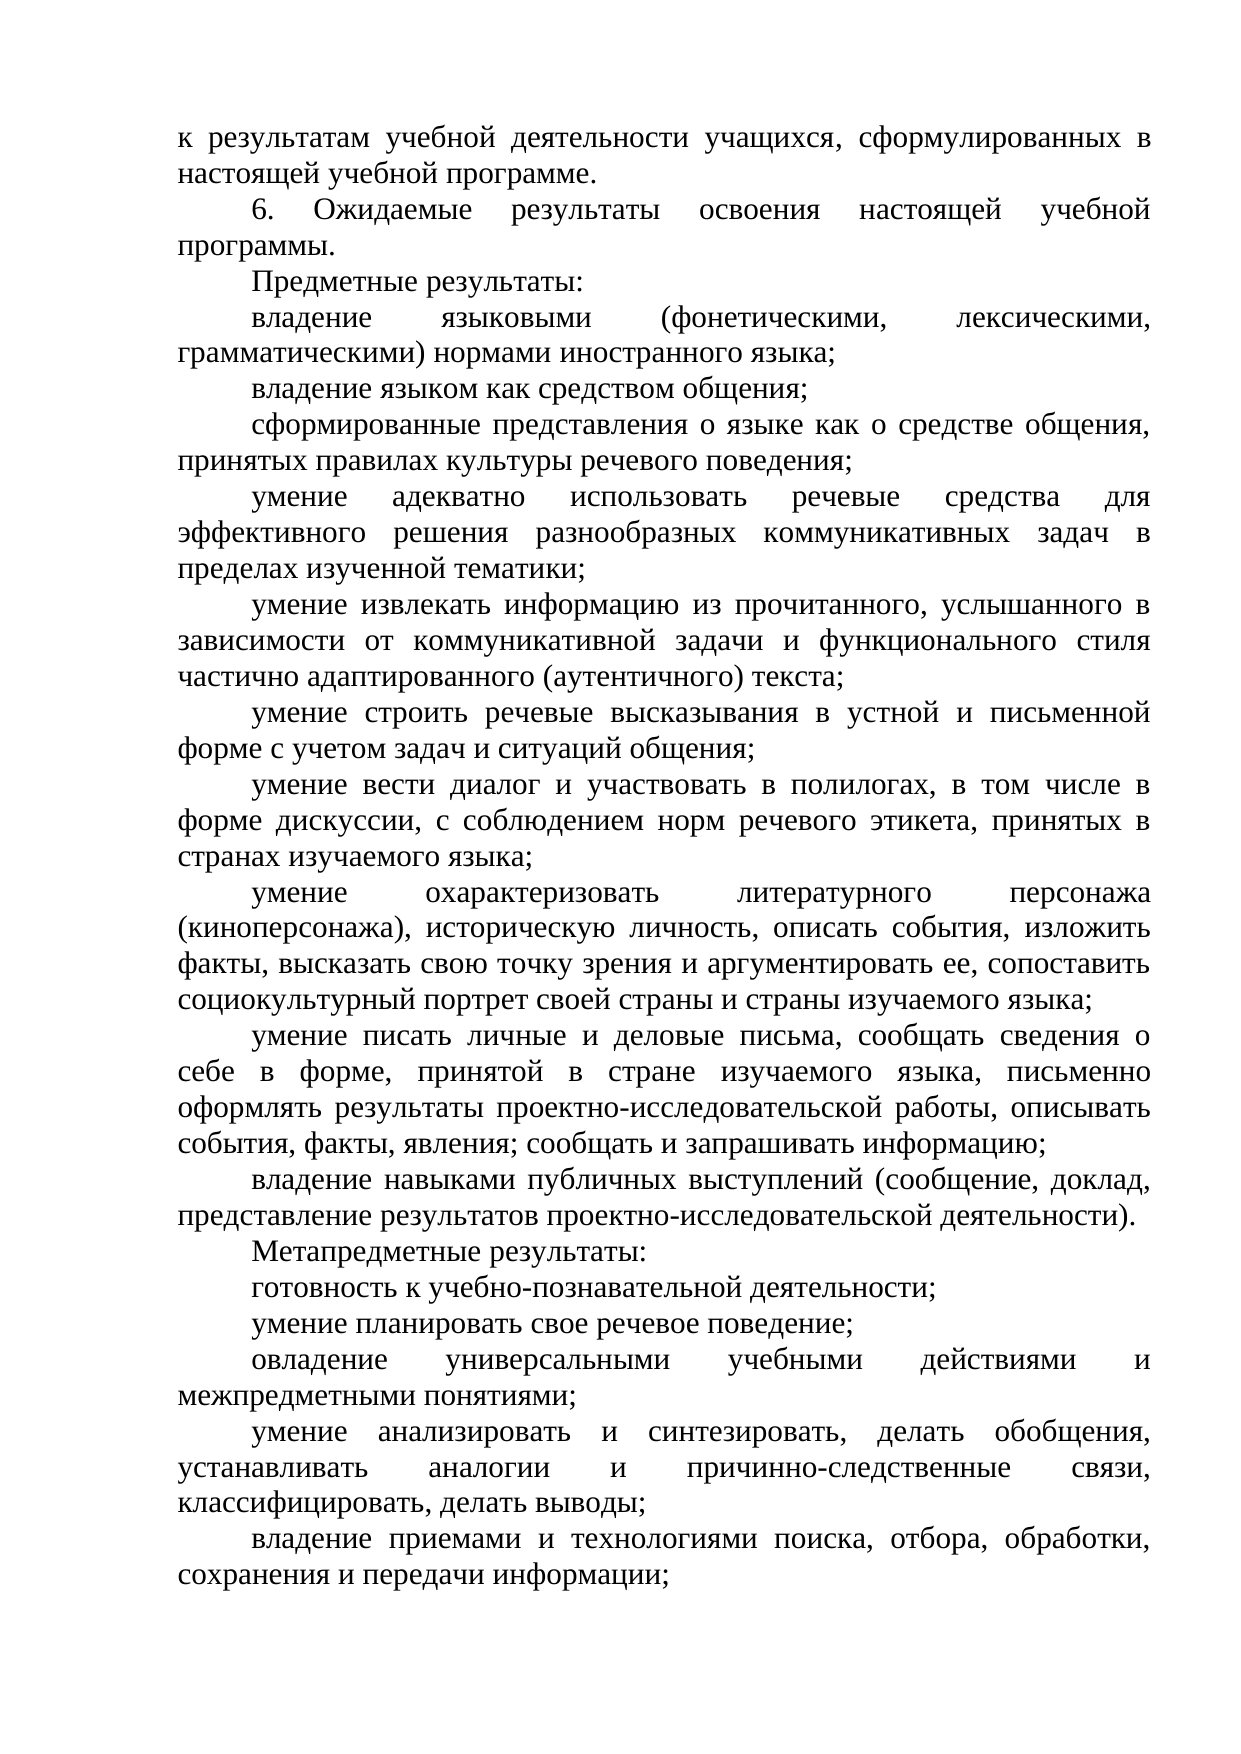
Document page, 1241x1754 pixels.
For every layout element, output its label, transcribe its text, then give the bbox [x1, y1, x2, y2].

text готовность к учебно-познавательной деятельности; [177, 1268, 1152, 1304]
text владение языковыми (фонетическими, лексическими, грамматическими) нормами иностранного языка; [177, 298, 1152, 370]
text 6. Ожидаемые результаты освоения настоящей учебной программы. [177, 190, 1152, 262]
text владение навыками публичных выступлений (сообщение, доклад, представление результатов проектно-исследовательской деятельности). [177, 1160, 1152, 1232]
text умение вести диалог и участвовать в полилогах, в том числе в форме дискуссии, с соблюдением норм речевого этикета, принятых в странах изучаемого языка; [177, 765, 1152, 873]
text Метапредметные результаты: [177, 1232, 1152, 1268]
text владение приемами и технологиями поиска, отбора, обработки, сохранения и передачи информации; [177, 1520, 1152, 1592]
text умение адекватно использовать речевые средства для эффективного решения разнообразных коммуникативных задач в пределах изученной тематики; [177, 477, 1152, 585]
text умение извлекать информацию из прочитанного, услышанного в зависимости от коммуникативной задачи и функционального стиля частично адаптированного (аутентичного) текста; [177, 585, 1152, 693]
text умение планировать свое речевое поведение; [177, 1304, 1152, 1340]
text умение строить речевые высказывания в устной и письменной форме с учетом задач и ситуаций общения; [177, 693, 1152, 765]
text умение анализировать и синтезировать, делать обобщения, устанавливать аналогии и причинно-следственные связи, классифицировать, делать выводы; [177, 1412, 1152, 1520]
text умение охарактеризовать литературного персонажа (киноперсонажа), историческую личность, описать события, изложить факты, высказать свою точку зрения и аргументировать ее, сопоставить социокультурный портрет своей страны и страны изучаемого языка; [177, 873, 1152, 1017]
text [177, 118, 1152, 190]
text сформированные представления о языке как о средстве общения, принятых правилах культуры речевого поведения; [177, 406, 1152, 477]
text Предметные результаты: [177, 262, 1152, 298]
text овладение универсальными учебными действиями и межпредметными понятиями; [177, 1340, 1152, 1412]
text владение языком как средством общения; [177, 370, 1152, 406]
text умение писать личные и деловые письма, сообщать сведения о себе в форме, принятой в стране изучаемого языка, письменно оформлять результаты проектно-исследовательской работы, описывать события, факты, явления; сообщать и запрашивать информацию; [177, 1017, 1152, 1160]
